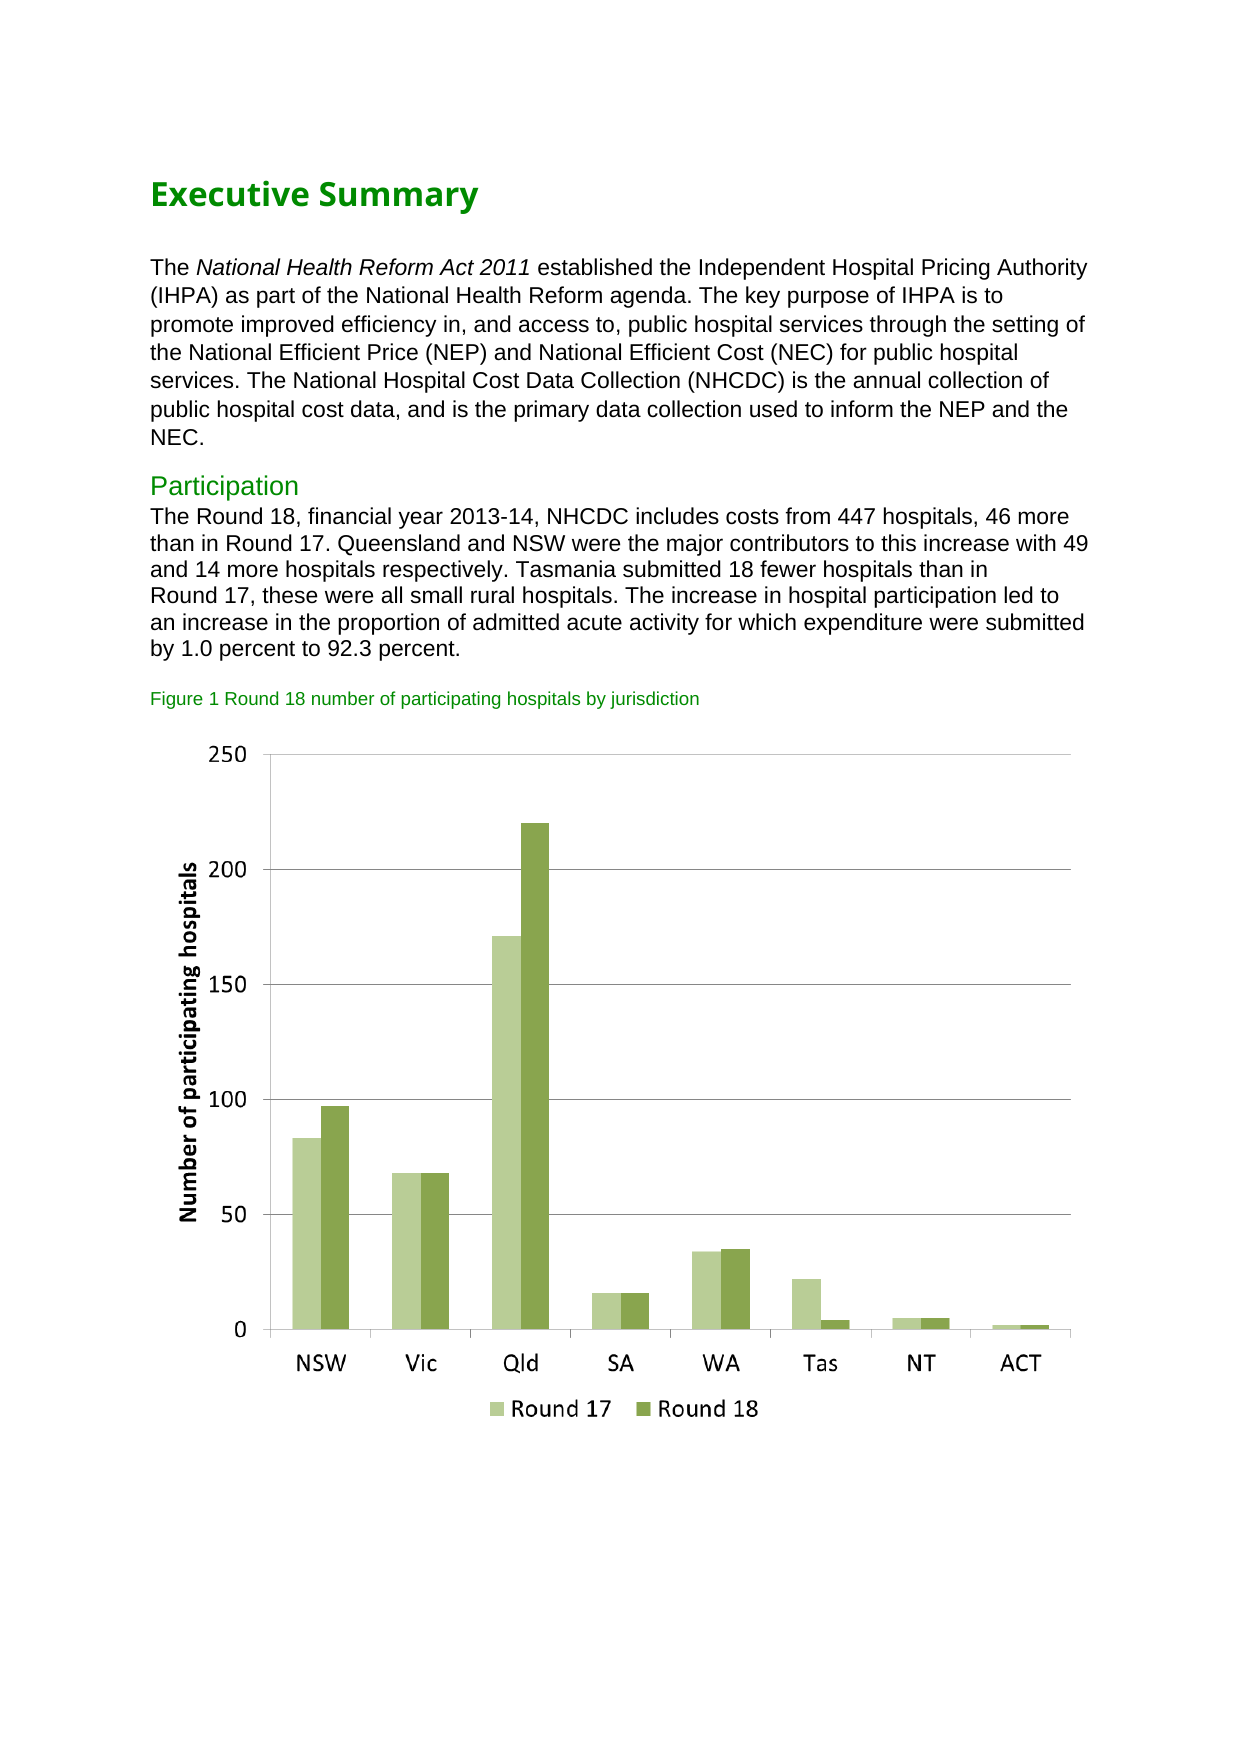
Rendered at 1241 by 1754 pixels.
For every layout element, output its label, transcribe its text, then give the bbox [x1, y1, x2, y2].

text The Round 18, financial year 2013-14, NHCDC includes costs from 447 hospitals, 46 more than in Round 17. Queensland and NSW were the major contributors to this increase with 49 and 14 more hospitals respectively. Tasmania submitted 18 fewer hospitals than in Round 17, these were all small rural hospitals. The increase in hospital participation led to an increase in the proportion of admitted acute activity for which expenditure were submitted by 1.0 percent to 92.3 percent. [150, 503, 1090, 661]
subtitle Executive Summary [150, 171, 1090, 216]
text Figure 1 Round 18 number of participating hospitals by jurisdiction [150, 688, 1090, 709]
subtitle Participation [150, 469, 1090, 501]
picture [150, 730, 1088, 1439]
text The National Health Reform Act 2011 established the Independent Hospital Pricing Authority (IHPA) as part of the National Health Reform agenda. The key purpose of IHPA is to promote improved efficiency in, and access to, public hospital services through the setting of the National Efficient Price (NEP) and National Efficient Cost (NEC) for public hospital services. The National Hospital Cost Data Collection (NHCDC) is the annual collection of public hospital cost data, and is the primary data collection used to inform the NEP and the NEC. [150, 254, 1090, 451]
